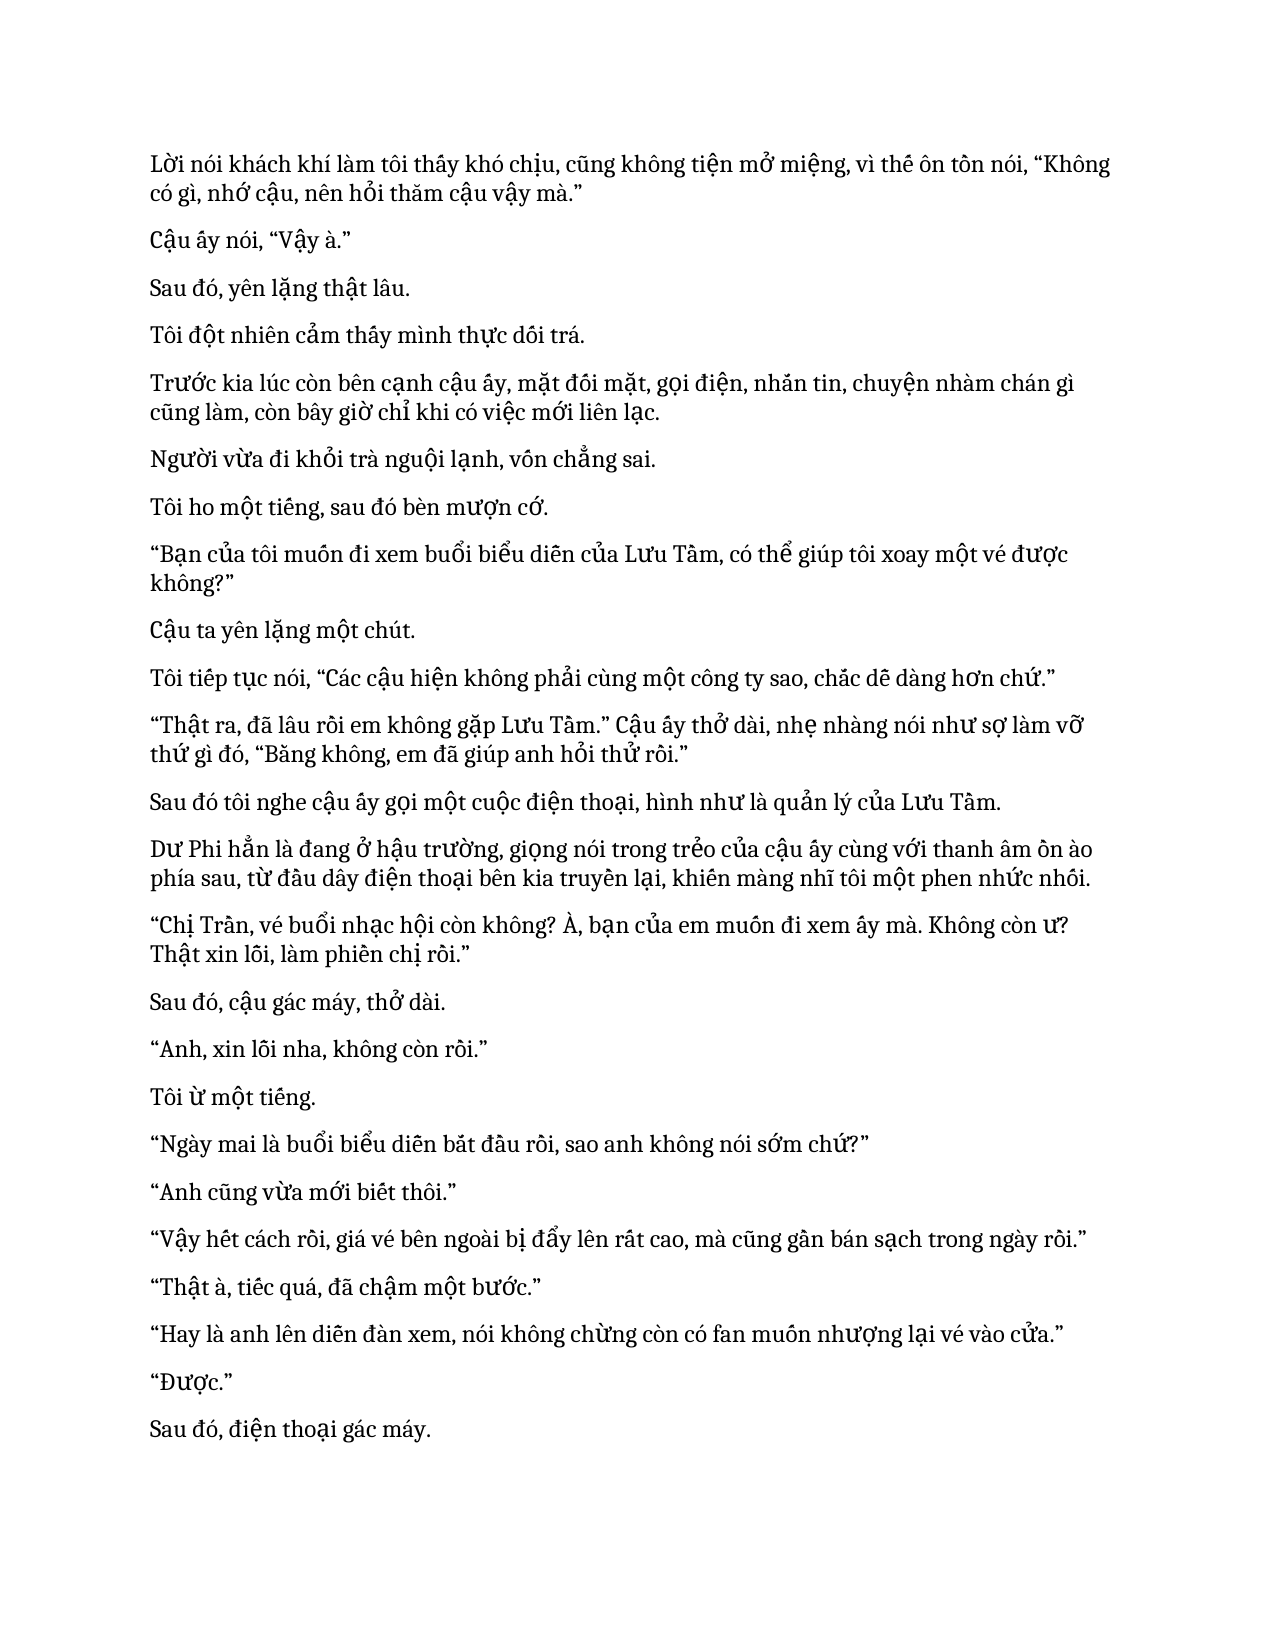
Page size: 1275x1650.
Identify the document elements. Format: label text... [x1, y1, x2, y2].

text “Bạn của tôi muốn đi xem buổi biểu diễn của Lưu Tầm, có thể giúp tôi xoay một vé được không?” [150, 540, 1125, 597]
text Tôi tiếp tục nói, “Các cậu hiện không phải cùng một công ty sao, chắc dễ dàng hơn chứ.” [150, 664, 1125, 692]
text Lời nói khách khí làm tôi thấy khó chịu, cũng không tiện mở miệng, vì thế ôn tồn nói, “Không có gì, nhớ cậu, nên hỏi thăm cậu vậy mà.” [150, 150, 1125, 207]
text Người vừa đi khỏi trà nguội lạnh, vốn chẳng sai. [150, 445, 1125, 474]
text “Chị Trần, vé buổi nhạc hội còn không? À, bạn của em muốn đi xem ấy mà. Không còn ư? Thật xin lỗi, làm phiền chị rồi.” [150, 911, 1125, 969]
text Sau đó, điện thoại gác máy. [150, 1415, 1125, 1444]
text Tôi ho một tiếng, sau đó bèn mượn cớ. [150, 492, 1125, 521]
text Cậu ta yên lặng một chút. [150, 616, 1125, 645]
text “Thật ra, đã lâu rồi em không gặp Lưu Tầm.” Cậu ấy thở dài, nhẹ nhàng nói như sợ làm vỡ thứ gì đó, “Bằng không, em đã giúp anh hỏi thử rồi.” [150, 711, 1125, 769]
text Sau đó, yên lặng thật lâu. [150, 274, 1125, 302]
text Tôi đột nhiên cảm thấy mình thực dối trá. [150, 321, 1125, 350]
text “Vậy hết cách rồi, giá vé bên ngoài bị đẩy lên rất cao, mà cũng gần bán sạch trong ngày rồi.” [150, 1225, 1125, 1254]
text “Thật à, tiếc quá, đã chậm một bước.” [150, 1272, 1125, 1301]
text Sau đó, cậu gác máy, thở dài. [150, 987, 1125, 1016]
text Cậu ấy nói, “Vậy à.” [150, 226, 1125, 255]
text Dư Phi hẳn là đang ở hậu trường, giọng nói trong trẻo của cậu ấy cùng với thanh âm ồn ào phía sau, từ đầu dây điện thoại bên kia truyền lại, khiến màng nhĩ tôi một phen nhức nhối. [150, 835, 1125, 892]
text “Được.” [150, 1367, 1125, 1396]
text “Anh cũng vừa mới biết thôi.” [150, 1177, 1125, 1206]
text “Anh, xin lỗi nha, không còn rồi.” [150, 1035, 1125, 1064]
text Trước kia lúc còn bên cạnh cậu ấy, mặt đối mặt, gọi điện, nhắn tin, chuyện nhàm chán gì cũng làm, còn bây giờ chỉ khi có việc mới liên lạc. [150, 369, 1125, 426]
text “Ngày mai là buổi biểu diễn bắt đầu rồi, sao anh không nói sớm chứ?” [150, 1130, 1125, 1159]
text Sau đó tôi nghe cậu ấy gọi một cuộc điện thoại, hình như là quản lý của Lưu Tầm. [150, 787, 1125, 816]
text Tôi ừ một tiếng. [150, 1082, 1125, 1111]
text “Hay là anh lên diễn đàn xem, nói không chừng còn có fan muốn nhượng lại vé vào cửa.” [150, 1320, 1125, 1349]
